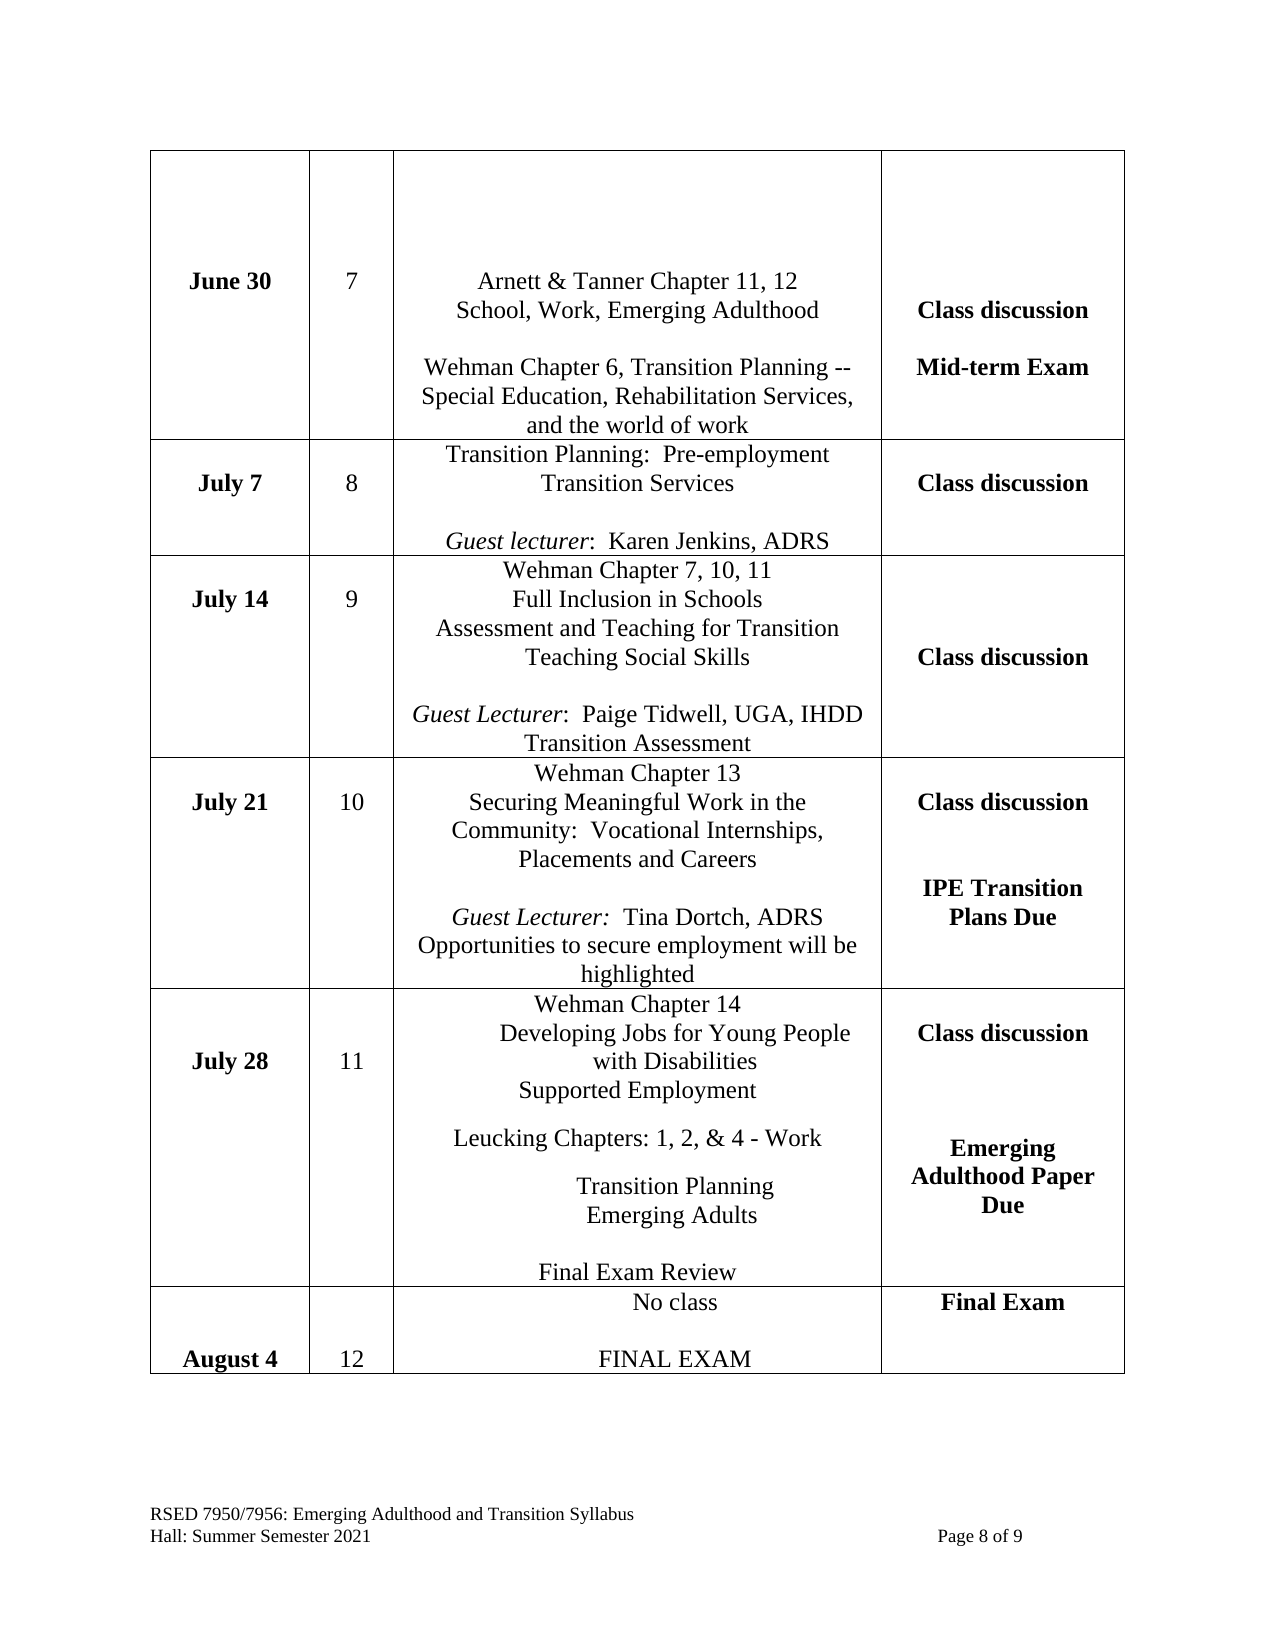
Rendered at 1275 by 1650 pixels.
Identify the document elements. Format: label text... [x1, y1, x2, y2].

table_cell Class discussion [882, 440, 1124, 554]
table_cell Class discussion Mid-term Exam [882, 151, 1124, 438]
table_cell Class discussion Emerging Adulthood Paper Due [882, 989, 1124, 1286]
table_cell Wehman Chapter 7, 10, 11 Full Inclusion in Schools Assessment and Teaching for Transition Teaching Social Skills Guest Lecturer: Paige Tidwell, UGA, IHDD Transition Assessment [394, 556, 881, 757]
table_cell July 28 [151, 989, 309, 1286]
table_cell No class FINAL EXAM [394, 1287, 881, 1373]
table_cell August 4 [151, 1287, 309, 1373]
table_cell July 14 [151, 556, 309, 757]
table_cell Wehman Chapter 13 Securing Meaningful Work in the Community: Vocational Internships, Placements and Careers Guest Lecturer: Tina Dortch, ADRS Opportunities to secure employment will be highlighted [394, 758, 881, 988]
table_cell Class discussion IPE Transition Plans Due [882, 758, 1124, 988]
table_cell July 21 [151, 758, 309, 988]
table_cell 11 [310, 989, 393, 1286]
table_cell 10 [310, 758, 393, 988]
table_cell Arnett & Tanner Chapter 11, 12 School, Work, Emerging Adulthood Wehman Chapter 6, Transition Planning -- Special Education, Rehabilitation Services, and the world of work [394, 151, 881, 438]
table_cell 12 [310, 1287, 393, 1373]
table_cell Wehman Chapter 14 Developing Jobs for Young People with Disabilities Supported Employment Leucking Chapters: 1, 2, & 4 - Work Transition Planning Emerging Adults Final Exam Review [394, 989, 881, 1286]
table_cell July 7 [151, 440, 309, 554]
table_cell 8 [310, 440, 393, 554]
table_cell 7 [310, 151, 393, 438]
table_cell 9 [310, 556, 393, 757]
table_cell June 30 [151, 151, 309, 438]
table_cell Transition Planning: Pre-employment Transition Services Guest lecturer: Karen Jenkins, ADRS [394, 440, 881, 554]
table_cell Class discussion [882, 556, 1124, 757]
table_cell Final Exam [882, 1287, 1124, 1373]
